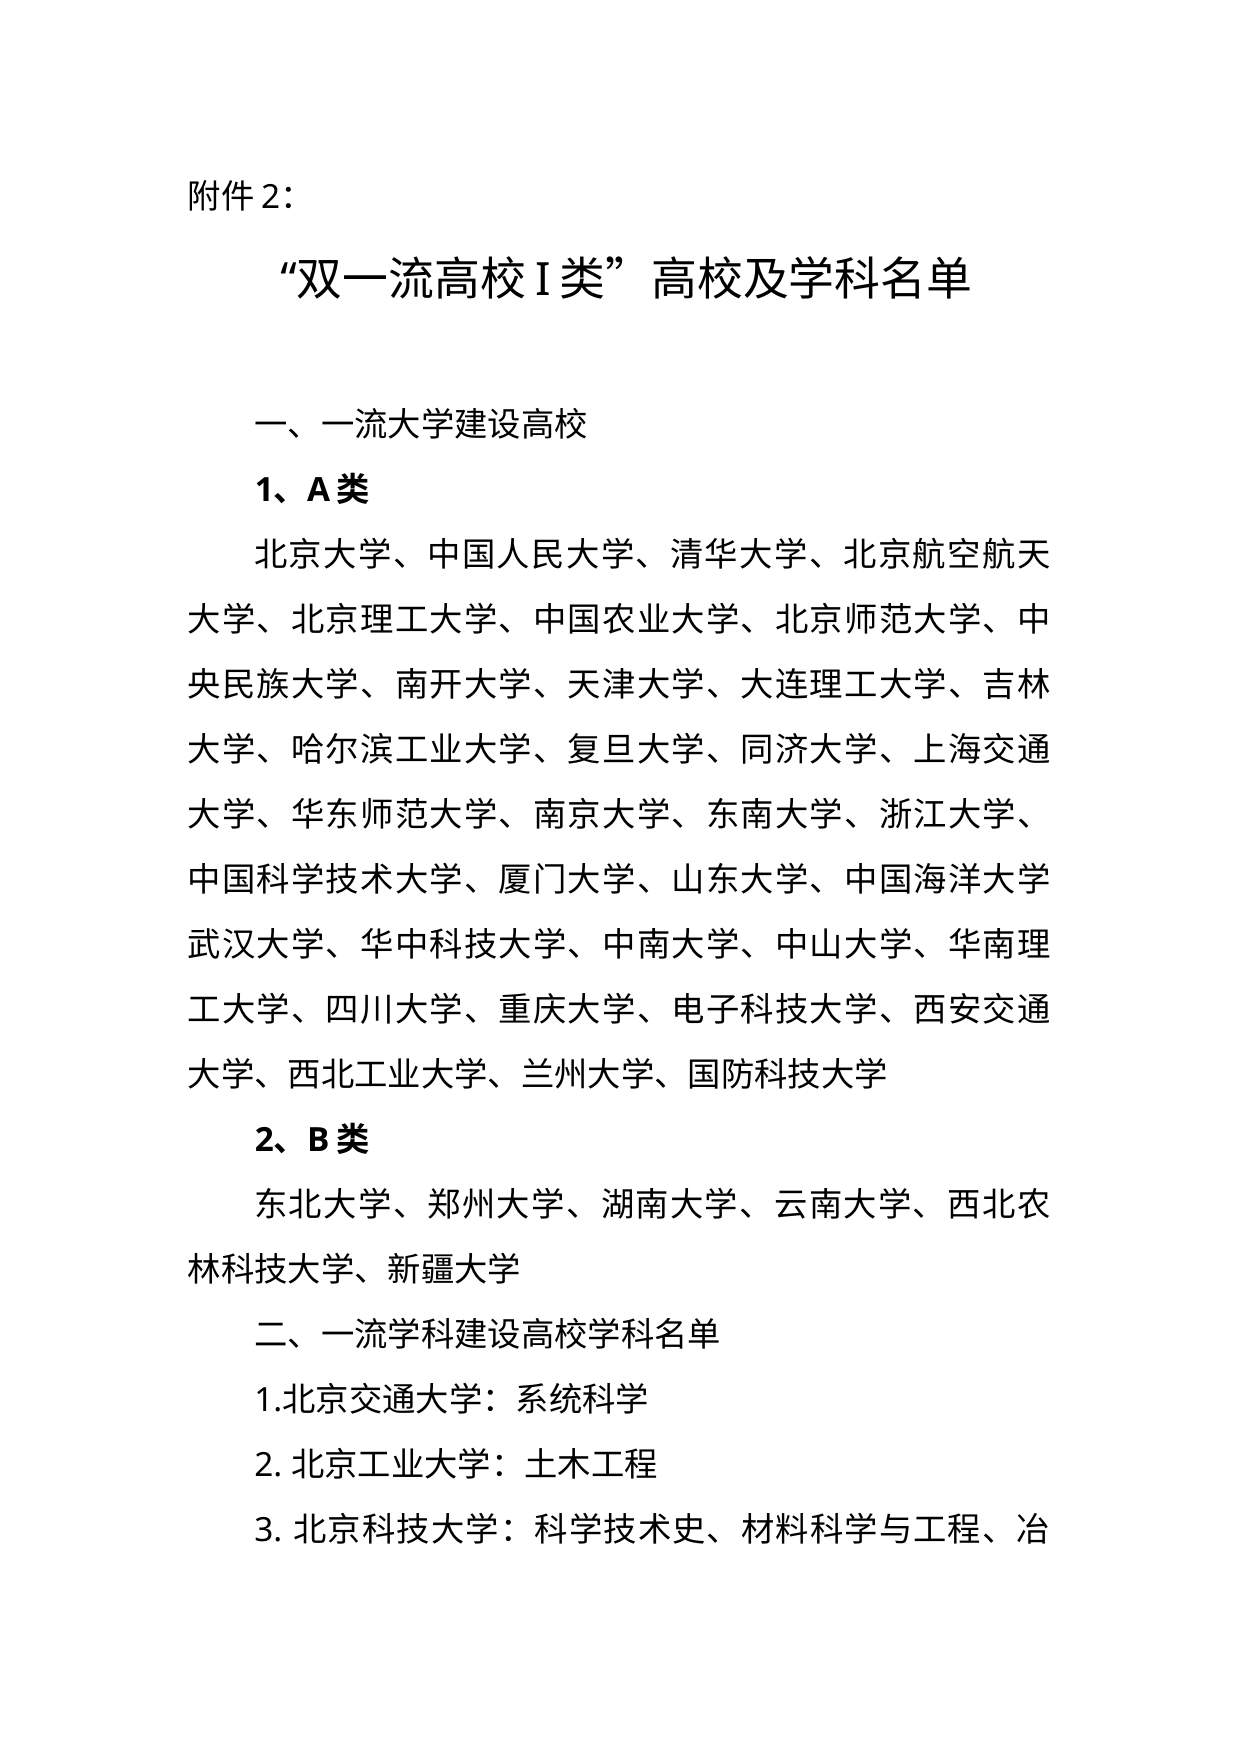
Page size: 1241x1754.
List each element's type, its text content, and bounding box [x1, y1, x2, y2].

text 二、一流学科建设高校学科名单 [187, 1299, 1053, 1364]
text 2. 北京工业大学：土木工程 [187, 1429, 1053, 1494]
text 北京大学、中国人民大学、清华大学、北京航空航天大学、北京理工大学、中国农业大学、北京师范大学、中央民族大学、南开大学、天津大学、大连理工大学、吉林大学、哈尔滨工业大学、复旦大学、同济大学、上海交通大学、华东师范大学、南京大学、东南大学、浙江大学、中国科学技术大学、厦门大学、山东大学、中国海洋大学、武汉大学、华中科技大学、中南大学、中山大学、华南理工大学、四川大学、重庆大学、电子科技大学、西安交通大学、西北工业大学、兰州大学、国防科技大学 [187, 519, 1053, 1104]
text 1.北京交通大学：系统科学 [187, 1364, 1053, 1429]
text 一、一流大学建设高校 [187, 389, 1053, 454]
text 1、A类 [187, 454, 1053, 519]
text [187, 1494, 1053, 1559]
text “双一流高校I类”高校及学科名单 [187, 227, 1053, 324]
text 东北大学、郑州大学、湖南大学、云南大学、西北农林科技大学、新疆大学 [187, 1169, 1053, 1299]
text 2、B类 [187, 1104, 1053, 1169]
text 附件2： [187, 162, 1053, 227]
